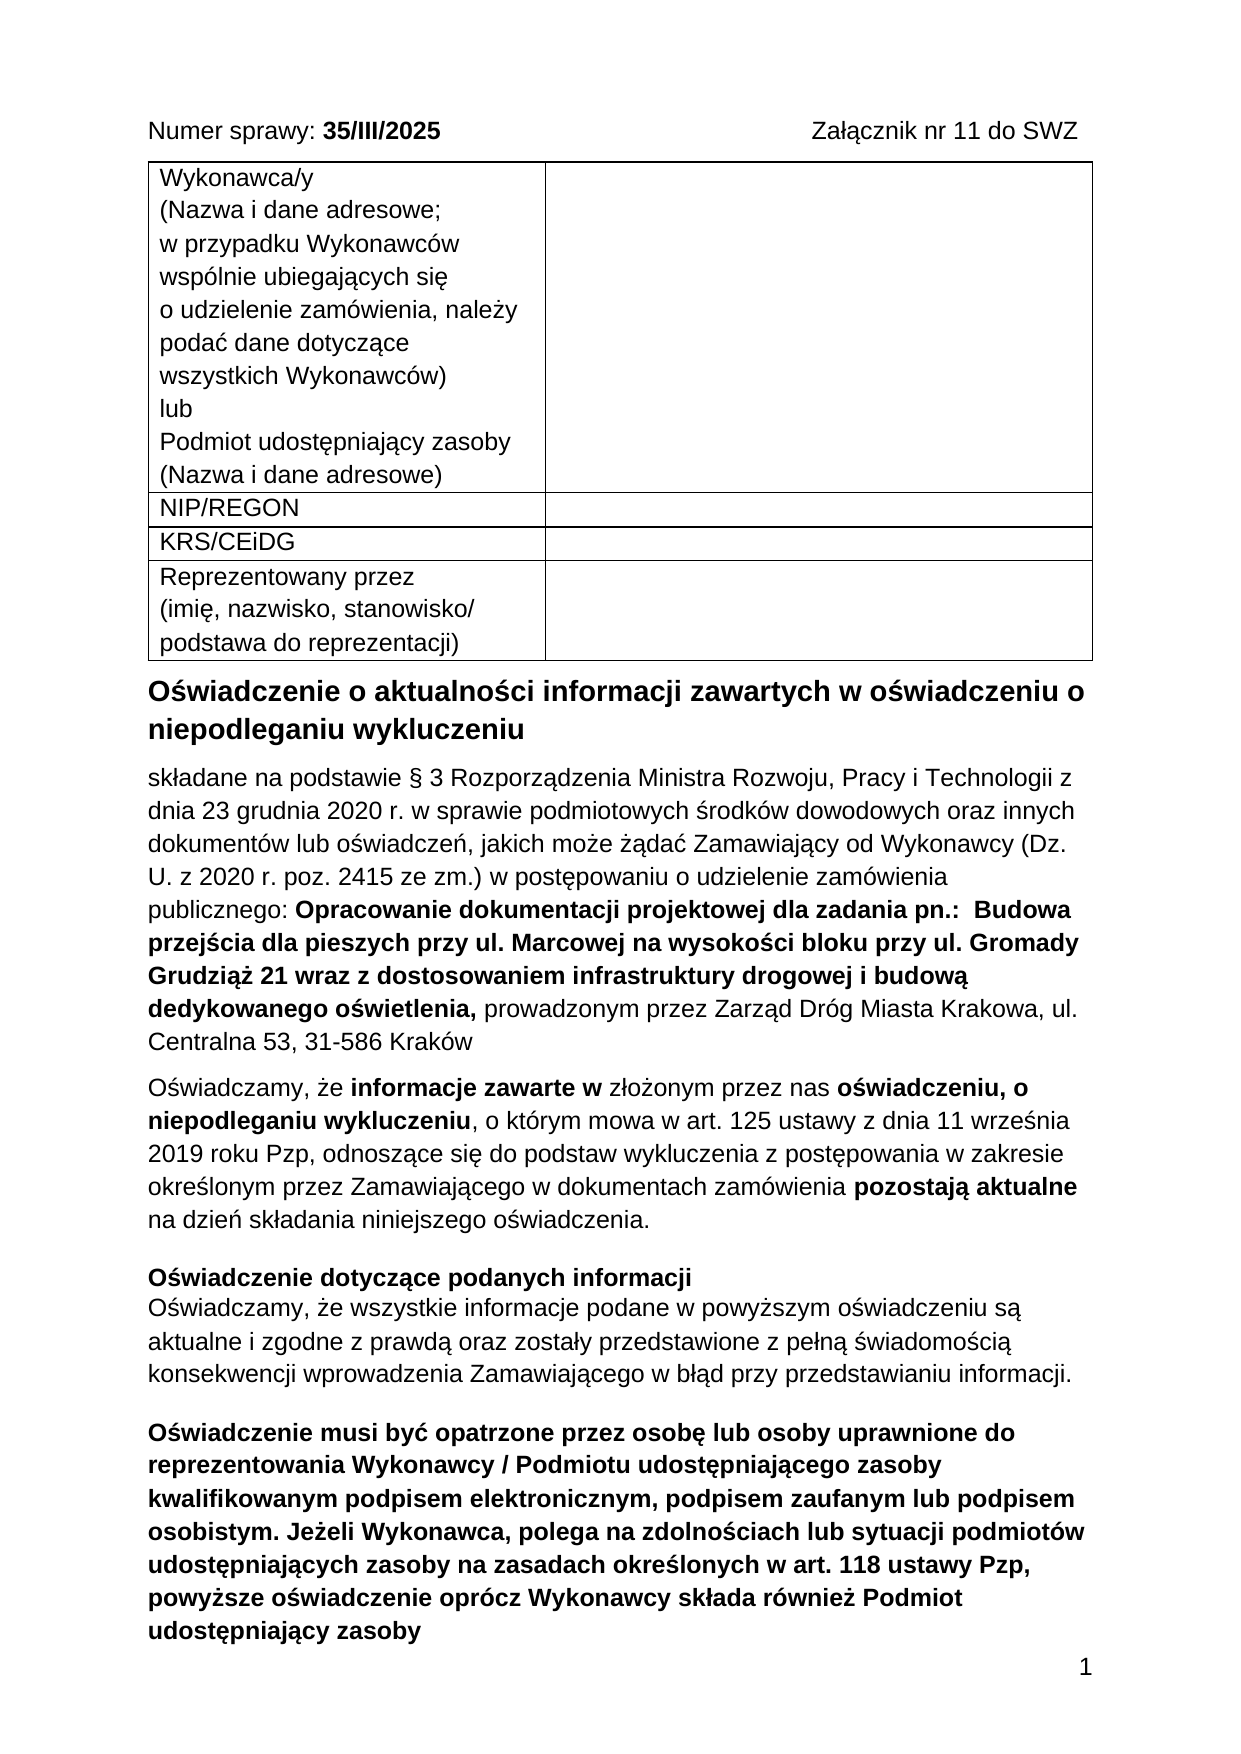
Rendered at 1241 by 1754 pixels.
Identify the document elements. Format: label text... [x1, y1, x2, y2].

text składane na podstawie § 3 Rozporządzenia Ministra Rozwoju, Pracy i Technologii z dnia 23 grudnia 2020 r. w sprawie podmiotowych środków dowodowych oraz innych dokumentów lub oświadczeń, jakich może żądać Zamawiający od Wykonawcy (Dz. U. z 2020 r. poz. 2415 ze zm.) w postępowaniu o udzielenie zamówienia publicznego: Opracowanie dokumentacji projektowej dla zadania pn.: Budowa przejścia dla pieszych przy ul. Marcowej na wysokości bloku przy ul. Gromady Grudziąż 21 wraz z dostosowaniem infrastruktury drogowej i budową dedykowanego oświetlenia, prowadzonym przez Zarząd Dróg Miasta Krakowa, ul. Centralna 53, 31-586 Kraków [148, 763, 1093, 1056]
table_cell KRS/CEiDG [149, 528, 545, 560]
table_header [546, 163, 1092, 492]
table_cell Reprezentowany przez (imię, nazwisko, stanowisko/ podstawa do reprezentacji) [149, 561, 545, 660]
subtitle Oświadczenie dotyczące podanych informacji [148, 1263, 1093, 1292]
table_cell NIP/REGON [149, 493, 545, 526]
table_cell [546, 561, 1092, 660]
text Oświadczamy, że wszystkie informacje podane w powyższym oświadczeniu są aktualne i zgodne z prawdą oraz zostały przedstawione z pełną świadomością konsekwencji wprowadzenia Zamawiającego w błąd przy przedstawianiu informacji. [148, 1293, 1093, 1388]
text Oświadczamy, że informacje zawarte w złożonym przez nas oświadczeniu, o niepodleganiu wykluczeniu, o którym mowa w art. 125 ustawy z dnia 11 września 2019 roku Pzp, odnoszące się do podstaw wykluczenia z postępowania w zakresie określonym przez Zamawiającego w dokumentach zamówienia pozostają aktualne na dzień składania niniejszego oświadczenia. [148, 1073, 1093, 1234]
table_cell [546, 493, 1092, 526]
text Oświadczenie o aktualności informacji zawartych w oświadczeniu o niepodleganiu wykluczeniu [148, 674, 1137, 746]
text Oświadczenie musi być opatrzone przez osobę lub osoby uprawnione do reprezentowania Wykonawcy / Podmiotu udostępniającego zasoby kwalifikowanym podpisem elektronicznym, podpisem zaufanym lub podpisem osobistym. Jeżeli Wykonawca, polega na zdolnościach lub sytuacji podmiotów udostępniających zasoby na zasadach określonych w art. 118 ustawy Pzp, powyższe oświadczenie oprócz Wykonawcy składa również Podmiot udostępniający zasoby [148, 1417, 1093, 1644]
text Numer sprawy: 35/III/2025 Załącznik nr 11 do SWZ [148, 116, 1086, 145]
table_header Wykonawca/y (Nazwa i dane adresowe; w przypadku Wykonawców wspólnie ubiegających się o udzielenie zamówienia, należy podać dane dotyczące wszystkich Wykonawców) lub Podmiot udostępniający zasoby (Nazwa i dane adresowe) [149, 163, 545, 492]
table_cell [546, 528, 1092, 560]
